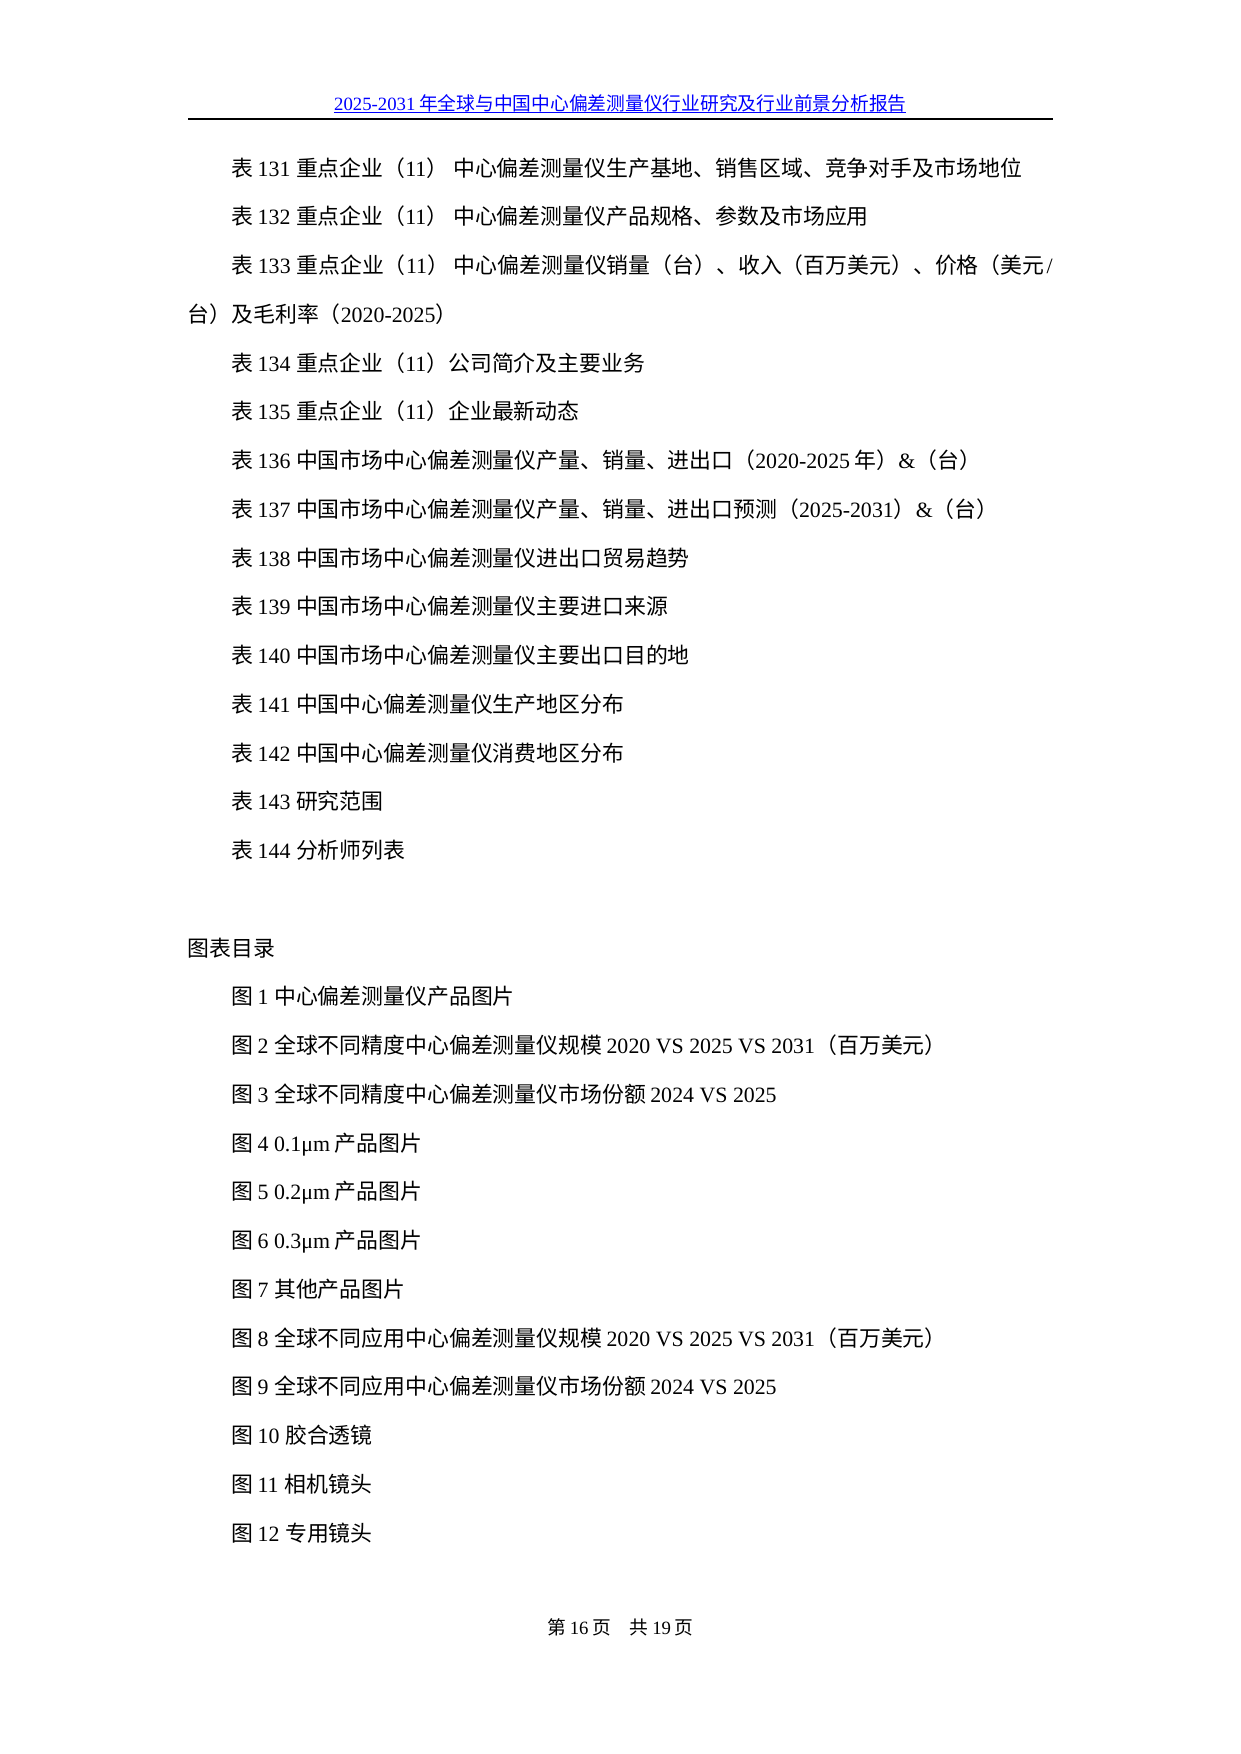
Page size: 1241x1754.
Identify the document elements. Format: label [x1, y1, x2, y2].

text [187, 150, 1053, 1548]
